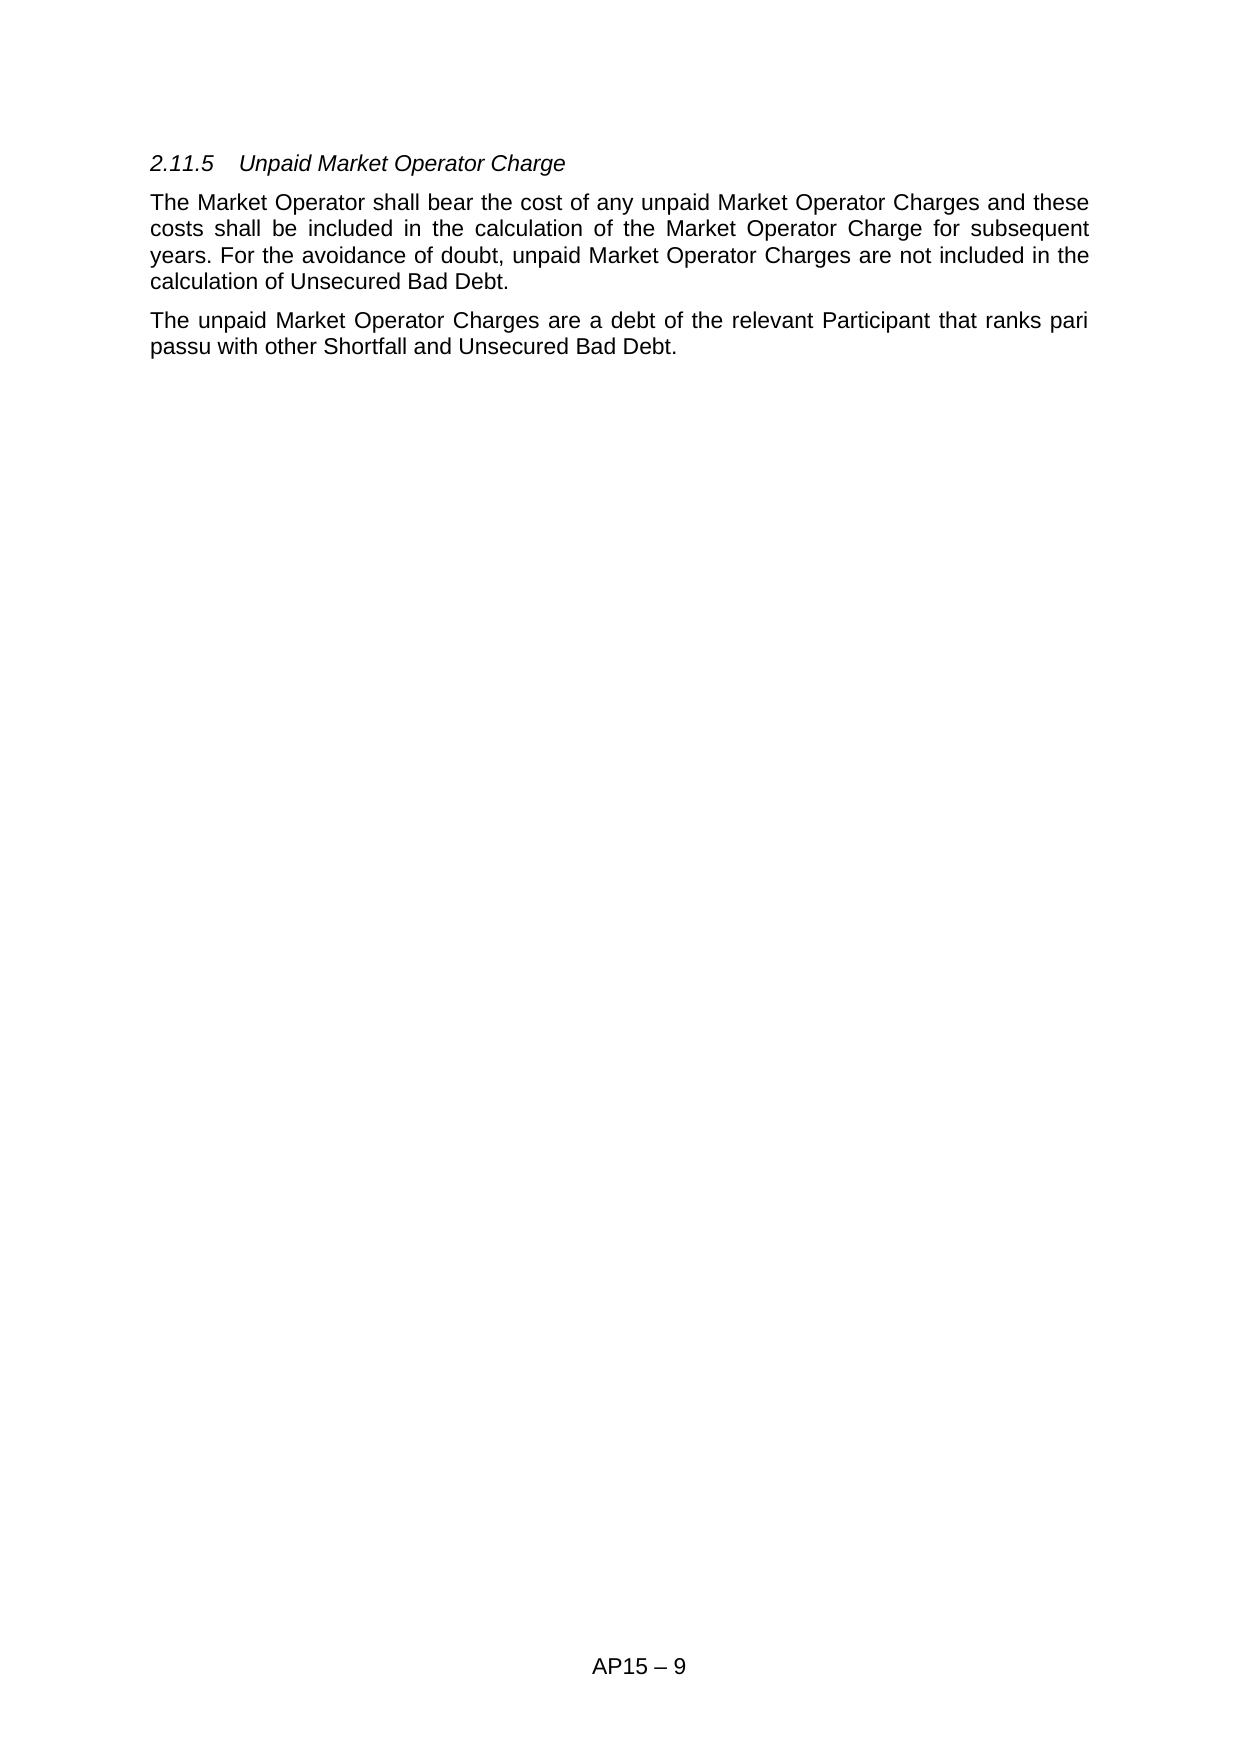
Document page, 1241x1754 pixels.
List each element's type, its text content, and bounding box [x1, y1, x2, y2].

text The unpaid Market Operator Charges are a debt of the relevant Participant that ranks pari passu with other Shortfall and Unsecured Bad Debt. [150, 307, 1090, 359]
text Unpaid Market Operator Charge [150, 150, 1090, 176]
text The Market Operator shall bear the cost of any unpaid Market Operator Charges and these costs shall be included in the calculation of the Market Operator Charge for subsequent years. For the avoidance of doubt, unpaid Market Operator Charges are not included in the calculation of Unsecured Bad Debt. [150, 189, 1090, 294]
